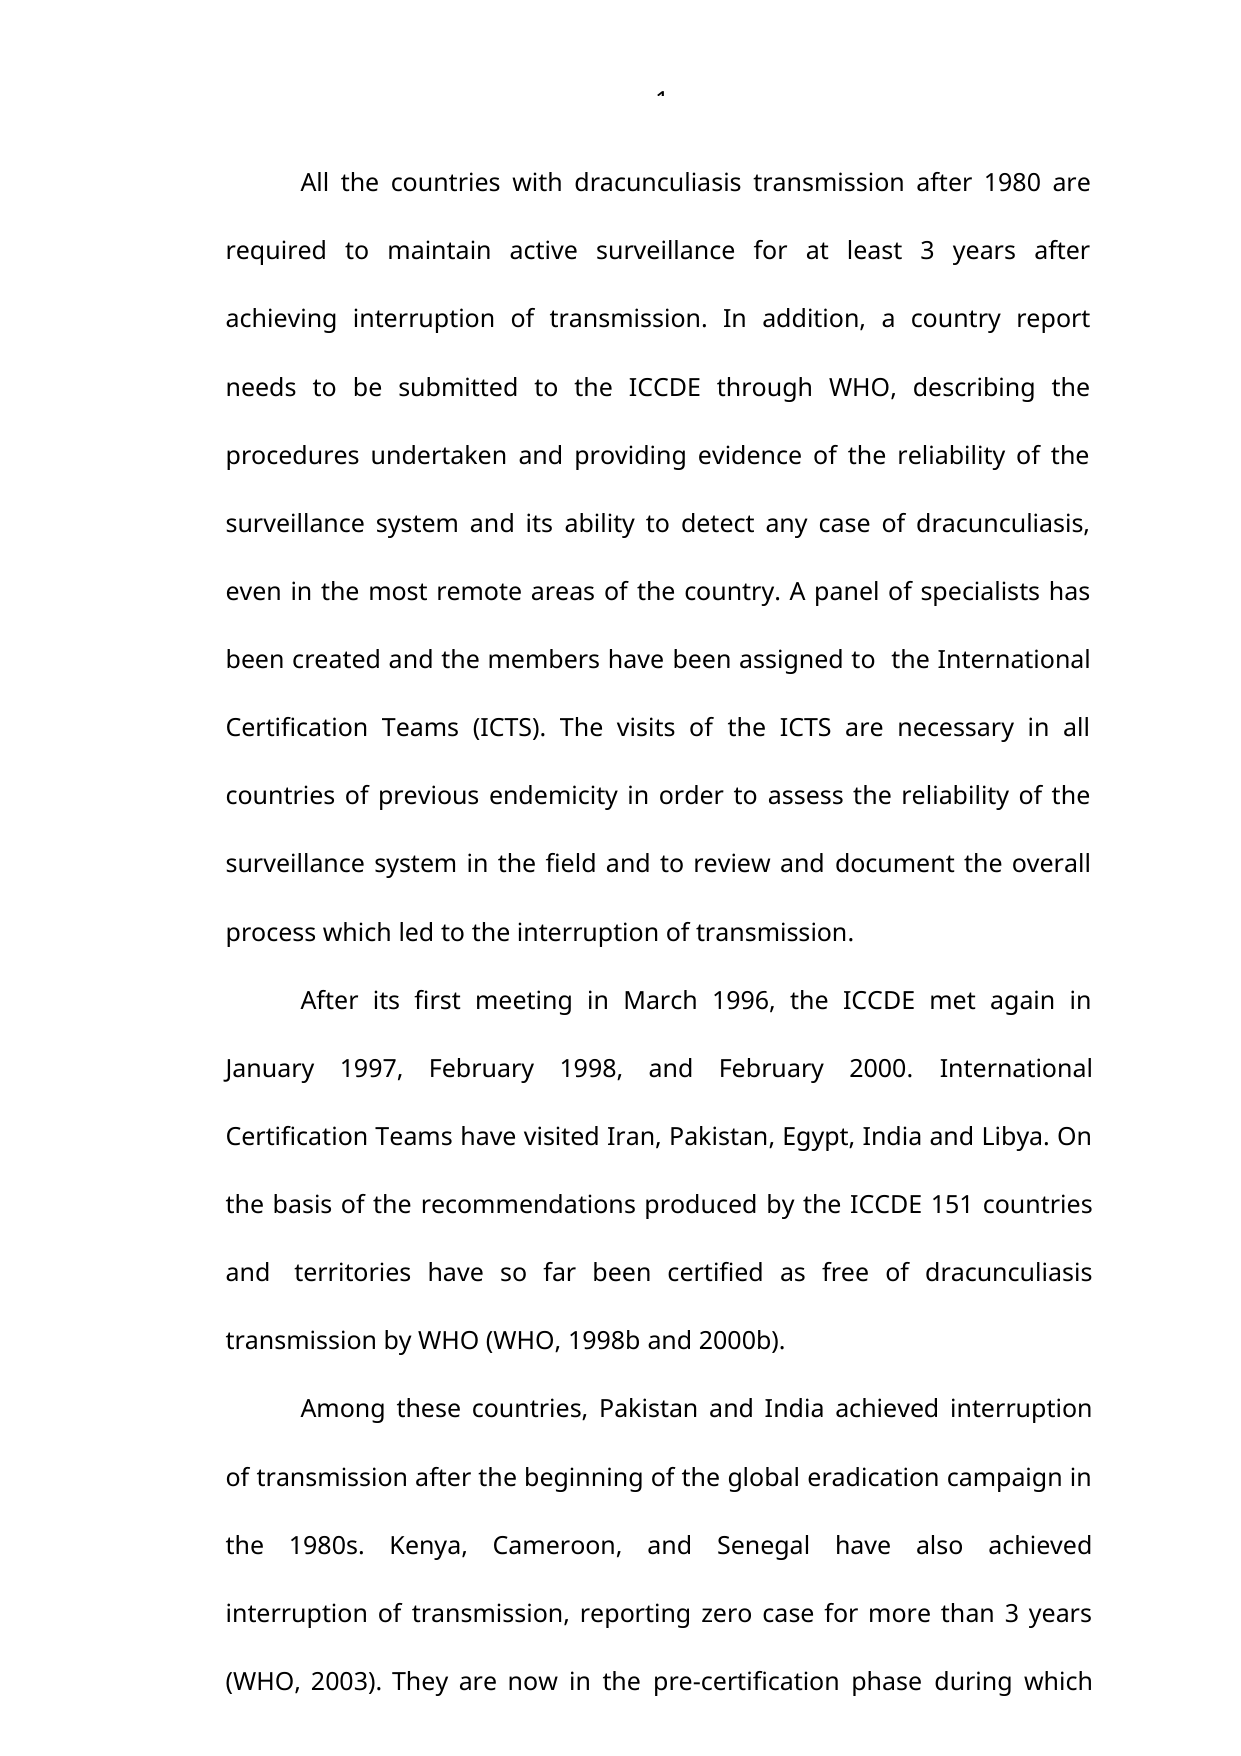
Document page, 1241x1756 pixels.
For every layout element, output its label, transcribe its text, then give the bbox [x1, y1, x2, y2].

text All the countries with dracunculiasis transmission after 1980 are required to maintain active surveillance for at least 3 years after achieving interruption of transmission. In addition, a country report needs to be submitted to the ICCDE through WHO, describing the procedures undertaken and providing evidence of the reliability of the surveillance system and its ability to detect any case of dracunculiasis, even in the most remote areas of the country. A panel of specialists has been created and the members have been assigned to the International Certification Teams (ICTS). The visits of the ICTS are necessary in all countries of previous endemicity in order to assess the reliability of the surveillance system in the field and to review and document the overall process which led to the interruption of transmission. [225, 165, 1091, 948]
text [225, 1391, 1093, 1698]
text After its first meeting in March 1996, the ICCDE met again in January 1997, February 1998, and February 2000. International Certification Teams have visited Iran, Pakistan, Egypt, India and Libya. On the basis of the recommendations produced by the ICCDE 151 countries and territories have so far been certified as free of dracunculiasis transmission by WHO (WHO, 1998b and 2000b). [225, 982, 1093, 1357]
